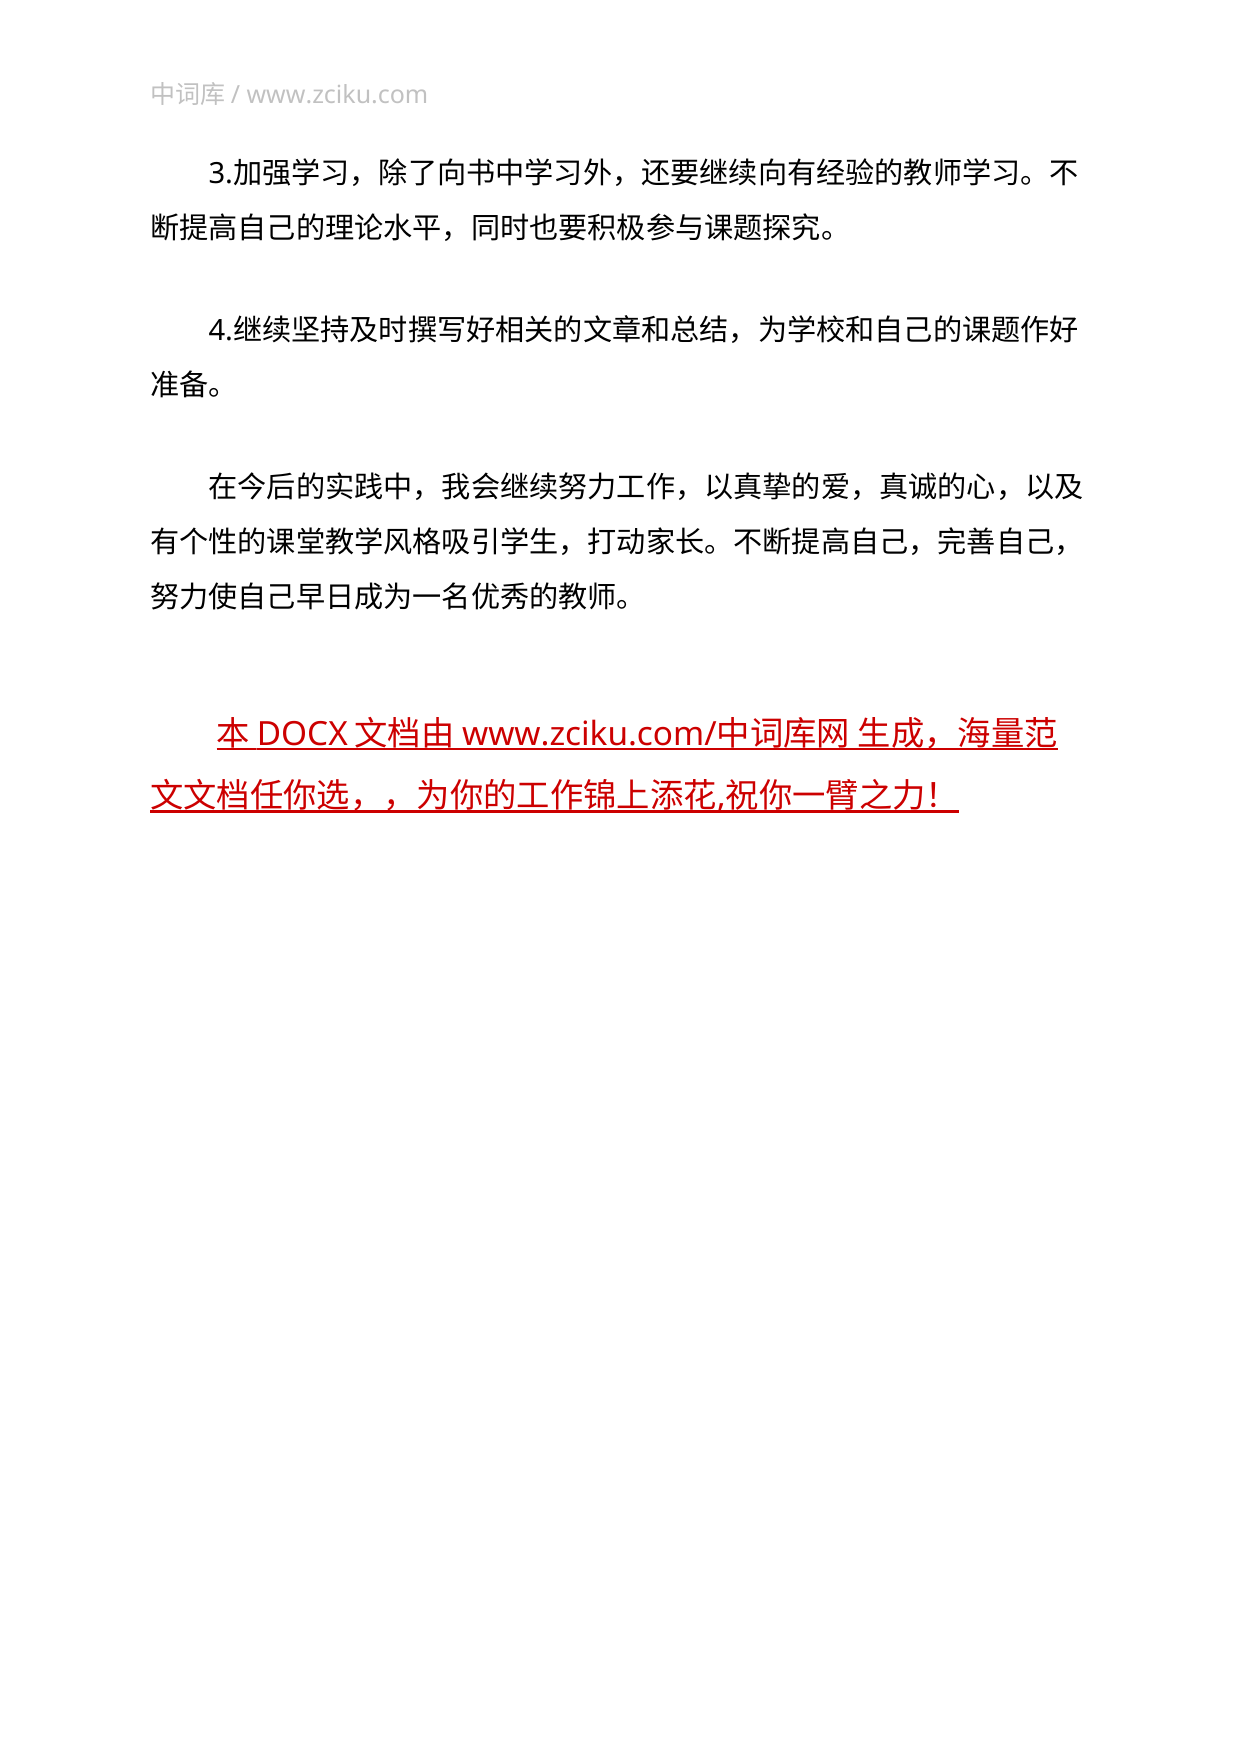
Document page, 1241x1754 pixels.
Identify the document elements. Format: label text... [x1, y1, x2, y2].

text 3.加强学习，除了向书中学习外，还要继续向有经验的教师学习。不断提高自己的理论水平，同时也要积极参与课题探究。 [150, 150, 1090, 247]
text 本DOCX文档由 www.zciku.com/中词库网 生成，海量范文文档任你选，，为你的工作锦上添花,祝你一臂之力！ [150, 706, 1090, 818]
text 4.继续坚持及时撰写好相关的文章和总结，为学校和自己的课题作好准备。 [150, 307, 1090, 404]
text 在今后的实践中，我会继续努力工作，以真挚的爱，真诚的心，以及有个性的课堂教学风格吸引学生，打动家长。不断提高自己，完善自己，努力使自己早日成为一名优秀的教师。 [150, 463, 1090, 616]
